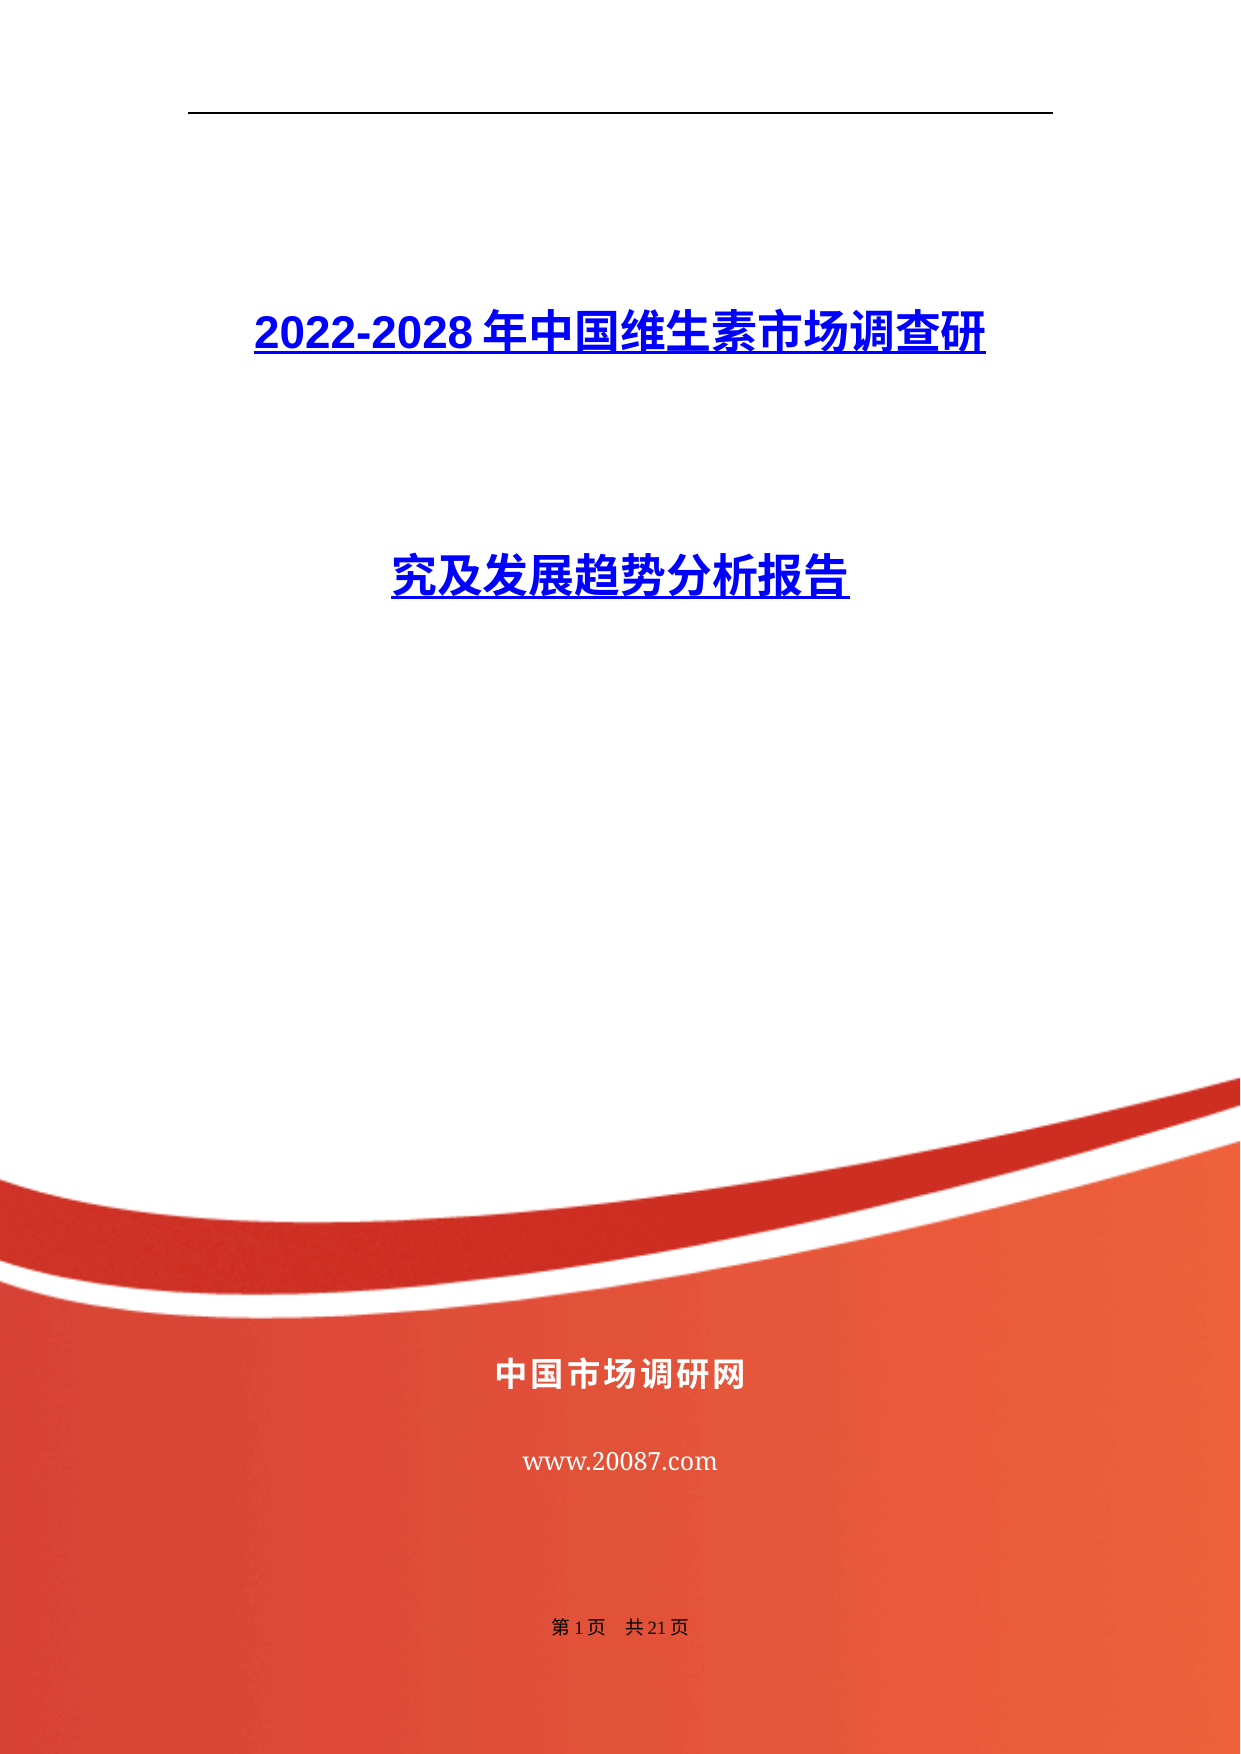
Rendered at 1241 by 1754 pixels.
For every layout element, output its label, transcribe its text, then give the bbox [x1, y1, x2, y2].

subtitle 中国市场调研网 [187, 1339, 1053, 1404]
table_header 2022-2028年中国维生素市场调查研究及发展趋势分析报告 [188, 207, 1053, 773]
picture [0, 1006, 1241, 1754]
text www.20087.com [187, 1428, 1053, 1493]
